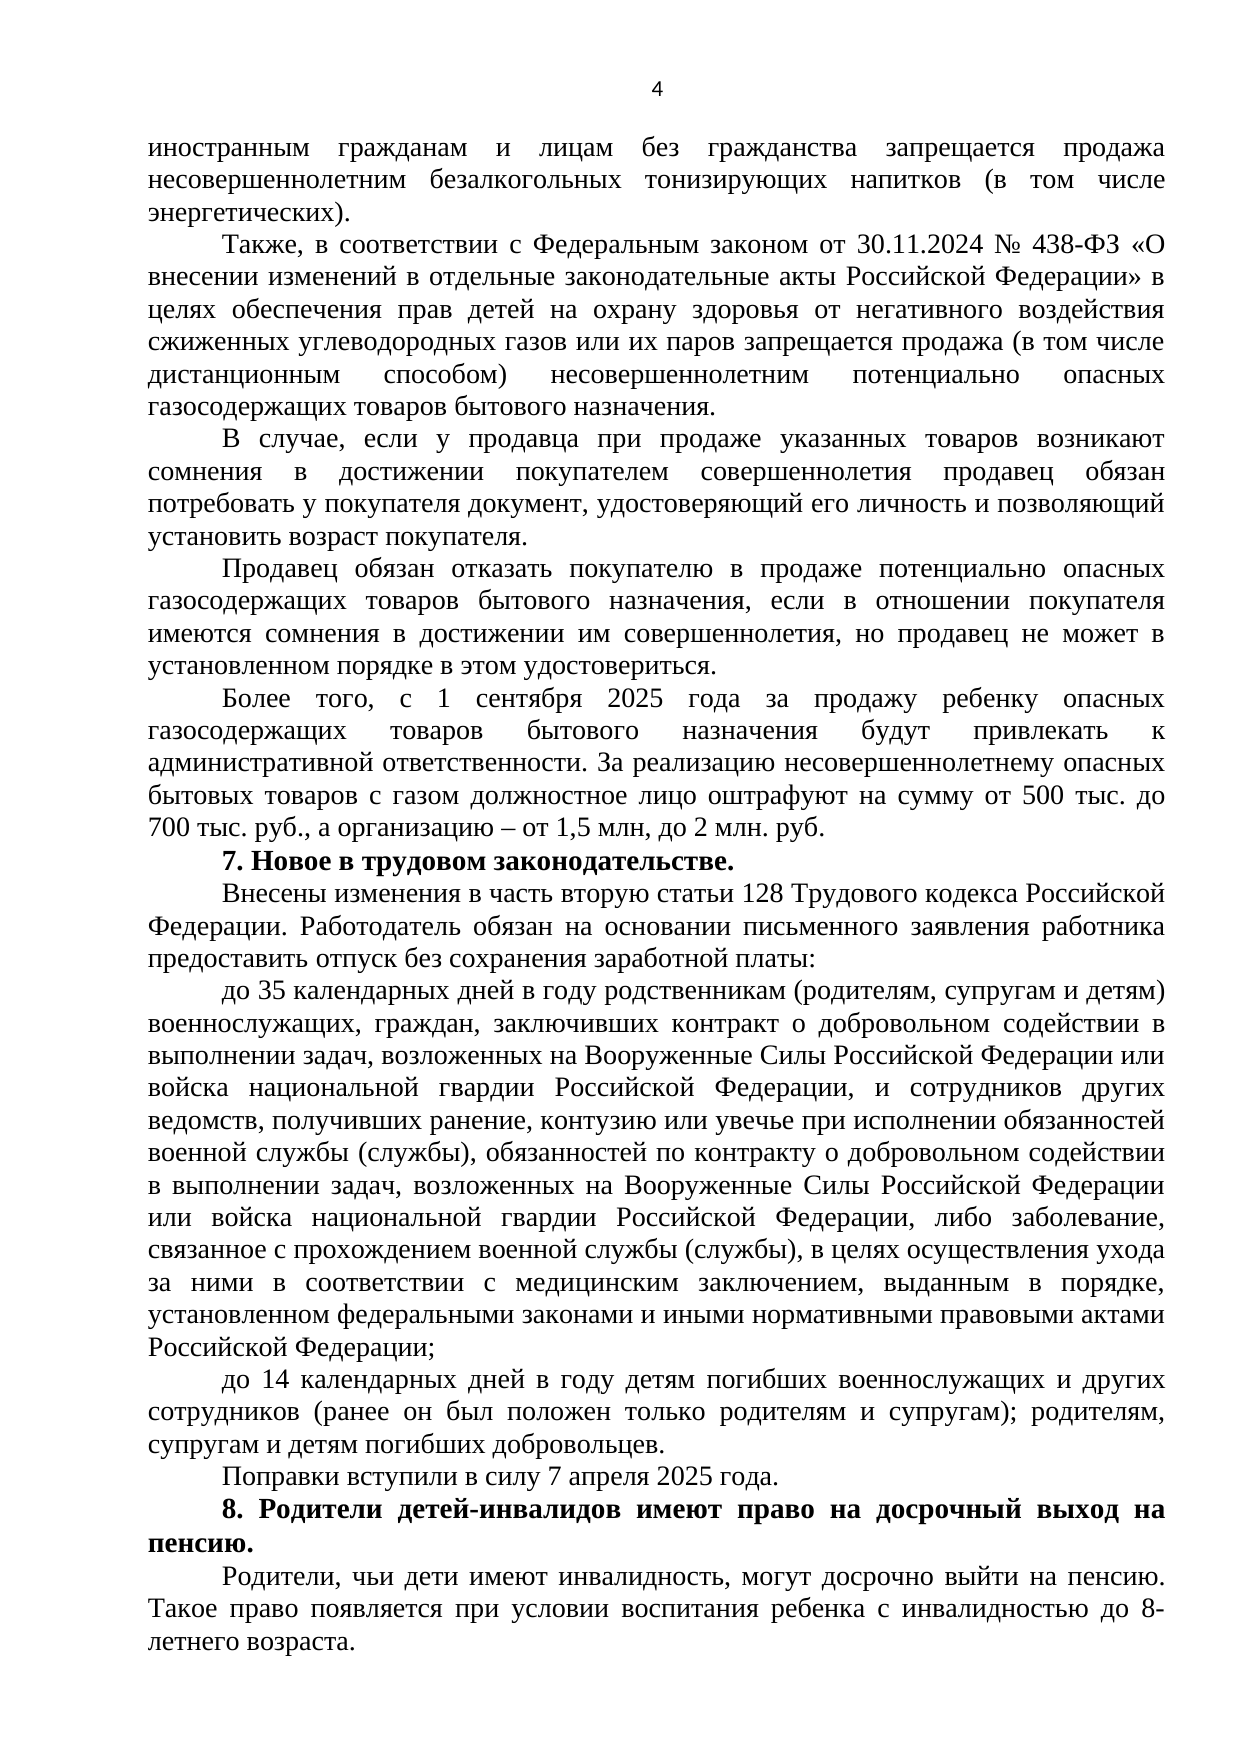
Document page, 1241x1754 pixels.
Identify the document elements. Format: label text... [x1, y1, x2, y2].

text Продавец обязан отказать покупателю в продаже потенциально опасных газосодержащих товаров бытового назначения, если в отношении покупателя имеются сомнения в достижении им совершеннолетия, но продавец не может в установленном порядке в этом удостовериться. [148, 551, 1167, 681]
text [148, 130, 1167, 227]
text В случае, если у продавца при продаже указанных товаров возникают сомнения в достижении покупателем совершеннолетия продавец обязан потребовать у покупателя документ, удостоверяющий его личность и позволяющий установить возраст покупателя. [148, 421, 1167, 551]
text Поправки вступили в силу 7 апреля 2025 года. [148, 1459, 1167, 1492]
text 7. Новое в трудовом законодательстве. [148, 843, 1167, 876]
text Более того, с 1 сентября 2025 года за продажу ребенку опасных газосодержащих товаров бытового назначения будут привлекать к административной ответственности. За реализацию несовершеннолетнему опасных бытовых товаров с газом должностное лицо оштрафуют на сумму от 500 тыс. до 700 тыс. руб., а организацию – от 1,5 млн, до 2 млн. руб. [148, 681, 1167, 843]
text до 14 календарных дней в году детям погибших военнослужащих и других сотрудников (ранее он был положен только родителям и супругам); родителям, супругам и детям погибших добровольцев. [148, 1362, 1167, 1459]
text Родители, чьи дети имеют инвалидность, могут досрочно выйти на пенсию. Такое право появляется при условии воспитания ребенка с инвалидностью до 8-летнего возраста. [148, 1559, 1167, 1656]
text Также, в соответствии с Федеральным законом от 30.11.2024 № 438-ФЗ «О внесении изменений в отдельные законодательные акты Российской Федерации» в целях обеспечения прав детей на охрану здоровья от негативного воздействия сжиженных углеводородных газов или их паров запрещается продажа (в том числе дистанционным способом) несовершеннолетним потенциально опасных газосодержащих товаров бытового назначения. [148, 227, 1167, 421]
text Внесены изменения в часть вторую статьи 128 Трудового кодекса Российской Федерации. Работодатель обязан на основании письменного заявления работника предоставить отпуск без сохранения заработной платы: [148, 876, 1167, 973]
text 8. Родители детей-инвалидов имеют право на досрочный выход на пенсию. [148, 1492, 1167, 1559]
text до 35 календарных дней в году родственникам (родителям, супругам и детям) военнослужащих, граждан, заключивших контракт о добровольном содействии в выполнении задач, возложенных на Вооруженные Силы Российской Федерации или войска национальной гвардии Российской Федерации, и сотрудников других ведомств, получивших ранение, контузию или увечье при исполнении обязанностей военной службы (службы), обязанностей по контракту о добровольном содействии в выполнении задач, возложенных на Вооруженные Силы Российской Федерации или войска национальной гвардии Российской Федерации, либо заболевание, связанное с прохождением военной службы (службы), в целях осуществления ухода за ними в соответствии с медицинским заключением, выданным в порядке, установленном федеральными законами и иными нормативными правовыми актами Российской Федерации; [148, 973, 1167, 1362]
